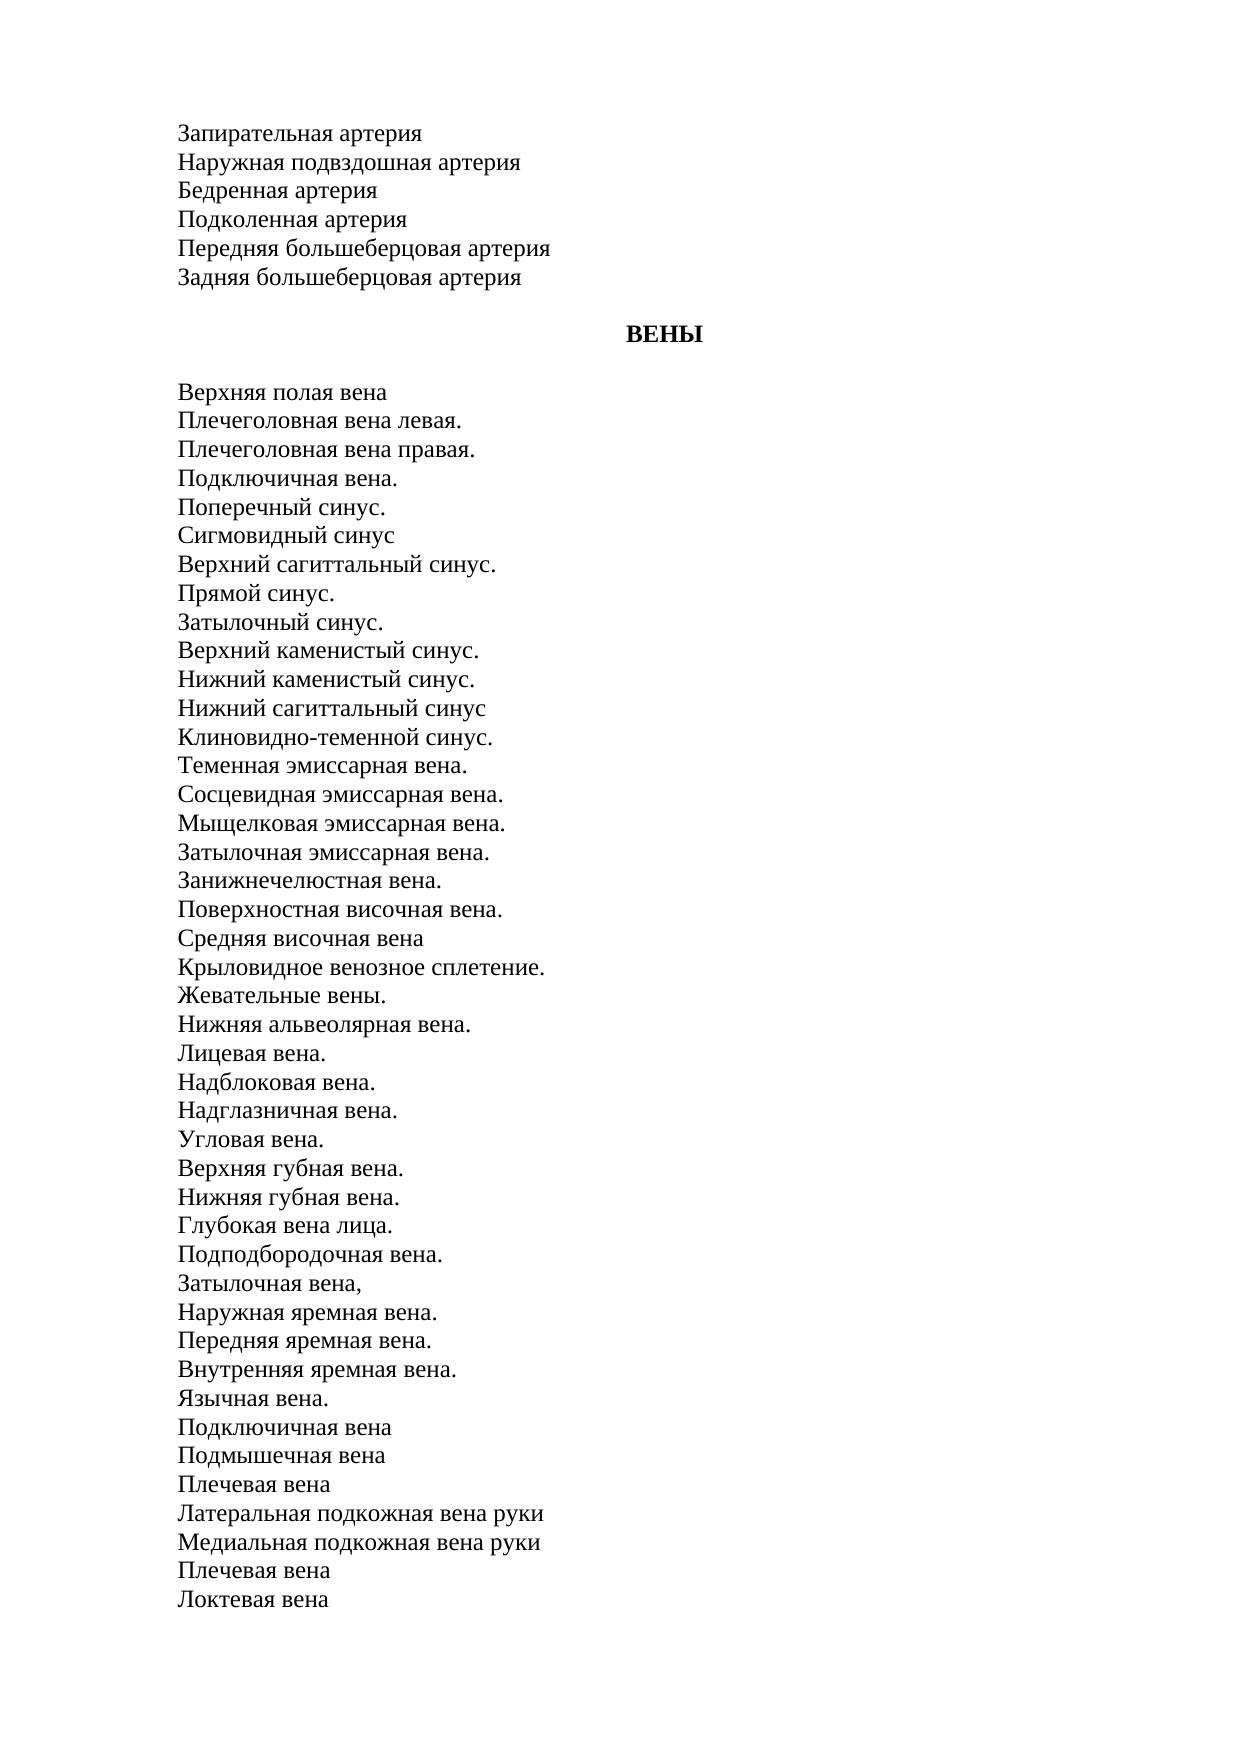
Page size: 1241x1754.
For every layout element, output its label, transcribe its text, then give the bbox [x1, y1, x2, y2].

text Затылочная вена, [177, 1268, 1152, 1297]
text Угловая вена. [177, 1124, 1152, 1153]
text Наружная подвздошная артерия [177, 147, 1152, 176]
text Нижняя альвеолярная вена. [177, 1009, 1152, 1038]
text Медиальная подкожная вена руки [177, 1527, 1152, 1556]
text Передняя яремная вена. [177, 1326, 1152, 1354]
text Запирательная артерия [177, 118, 1152, 147]
text Сигмовидный синус [177, 521, 1152, 549]
text Крыловидное венозное сплетение. [177, 952, 1152, 981]
text Подмышечная вена [177, 1441, 1152, 1469]
text Верхняя губная вена. [177, 1153, 1152, 1182]
text Нижний сагиттальный синус [177, 693, 1152, 722]
text Локтевая вена [177, 1584, 1152, 1613]
text Клиновидно-теменной синус. [177, 722, 1152, 751]
text Подключичная вена. [177, 463, 1152, 492]
text Плечеголовная вена левая. [177, 406, 1152, 434]
text Плечевая вена [177, 1469, 1152, 1498]
text Верхний сагиттальный синус. [177, 549, 1152, 578]
text Язычная вена. [177, 1383, 1152, 1412]
text Надглазничная вена. [177, 1096, 1152, 1124]
text Задняя большеберцовая артерия [177, 262, 1152, 291]
text Лицевая вена. [177, 1038, 1152, 1067]
text Глубокая вена лица. [177, 1211, 1152, 1239]
text Наружная яремная вена. [177, 1297, 1152, 1326]
text Подколенная артерия [177, 204, 1152, 233]
text Средняя височная вена [177, 923, 1152, 952]
text Поперечный синус. [177, 492, 1152, 521]
text Занижнечелюстная вена. [177, 866, 1152, 894]
text Подподбородочная вена. [177, 1239, 1152, 1268]
text Нижняя губная вена. [177, 1182, 1152, 1211]
text ВЕНЫ [177, 319, 1152, 348]
text Латеральная подкожная вена руки [177, 1498, 1152, 1527]
text Теменная эмиссарная вена. [177, 751, 1152, 779]
text Прямой синус. [177, 578, 1152, 607]
text Жевательные вены. [177, 981, 1152, 1009]
text Затылочная эмиссарная вена. [177, 837, 1152, 866]
text Подключичная вена [177, 1412, 1152, 1441]
text Надблоковая вена. [177, 1067, 1152, 1096]
text Сосцевидная эмиссарная вена. [177, 779, 1152, 808]
text Верхний каменистый синус. [177, 636, 1152, 664]
text Плечевая вена [177, 1556, 1152, 1584]
text Плечеголовная вена правая. [177, 434, 1152, 463]
text Бедренная артерия [177, 176, 1152, 204]
text Передняя большеберцовая артерия [177, 233, 1152, 262]
text Затылочный синус. [177, 607, 1152, 636]
text Нижний каменистый синус. [177, 664, 1152, 693]
text Внутренняя яремная вена. [177, 1354, 1152, 1383]
text Мыщелковая эмиссарная вена. [177, 808, 1152, 837]
text Поверхностная височная вена. [177, 894, 1152, 923]
text Верхняя полая вена [177, 377, 1152, 406]
